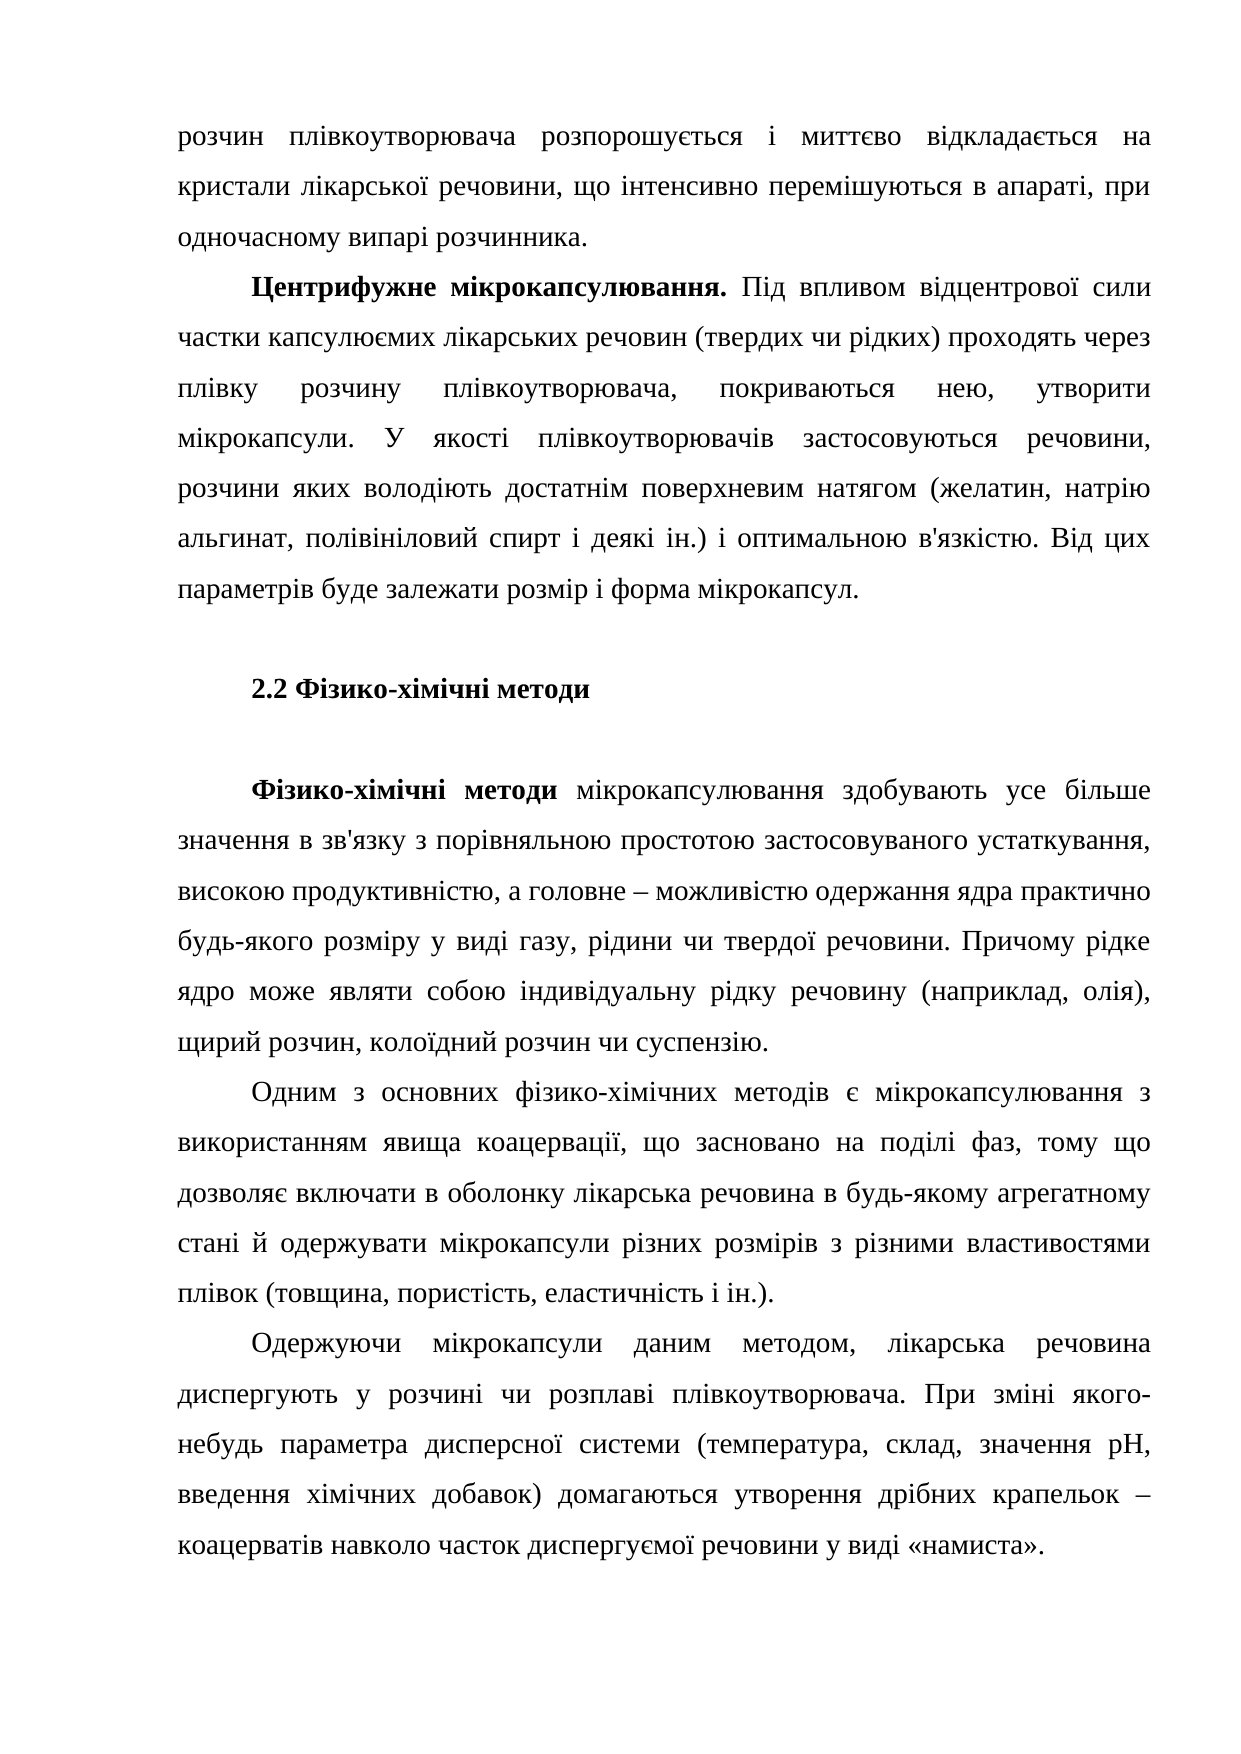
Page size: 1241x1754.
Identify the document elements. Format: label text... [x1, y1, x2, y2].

text Одним з основних фізико-хімічних методів є мікрокапсулювання з використанням явища коацервації, що засновано на поділі фаз, тому що дозволяє включати в оболонку лікарська речовина в будь-якому агрегатному стані й одержувати мікрокапсули різних розмірів з різними властивостями плівок (товщина, пористість, еластичність і ін.). [177, 1074, 1152, 1309]
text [177, 118, 1152, 252]
subtitle 2.2 Фізико-хімічні методи [177, 672, 1152, 705]
text Одержуючи мікрокапсули даним методом, лікарська речовина диспергують у розчині чи розплаві плівкоутворювача. При зміні якого-небудь параметра дисперсної системи (температура, склад, значення рН, введення хімічних добавок) домагаються утворення дрібних крапельок – коацерватів навколо часток диспергуємої речовини у виді «намиста». [177, 1326, 1152, 1560]
text Центрифужне мікрокапсулювання. Під впливом відцентрової сили частки капсулюємих лікарських речовин (твердих чи рідких) проходять через плівку розчину плівкоутворювача, покриваються нею, утворити мікрокапсули. У якості плівкоутворювачів застосовуються речовини, розчини яких володіють достатнім поверхневим натягом (желатин, натрію альгинат, полівініловий спирт і деякі ін.) і оптимальною в'язкістю. Від цих параметрів буде залежати розмір і форма мікрокапсул. [177, 269, 1152, 604]
text Фізико-хімічні методи мікрокапсулювання здобувають усе більше значення в зв'язку з порівняльною простотою застосовуваного устаткування, високою продуктивністю, а головне – можливістю одержання ядра практично будь-якого розміру у виді газу, рідини чи твердої речовини. Причому рідке ядро може являти собою індивідуальну рідку речовину (наприклад, олія), щирий розчин, колоїдний розчин чи суспензію. [177, 772, 1152, 1057]
